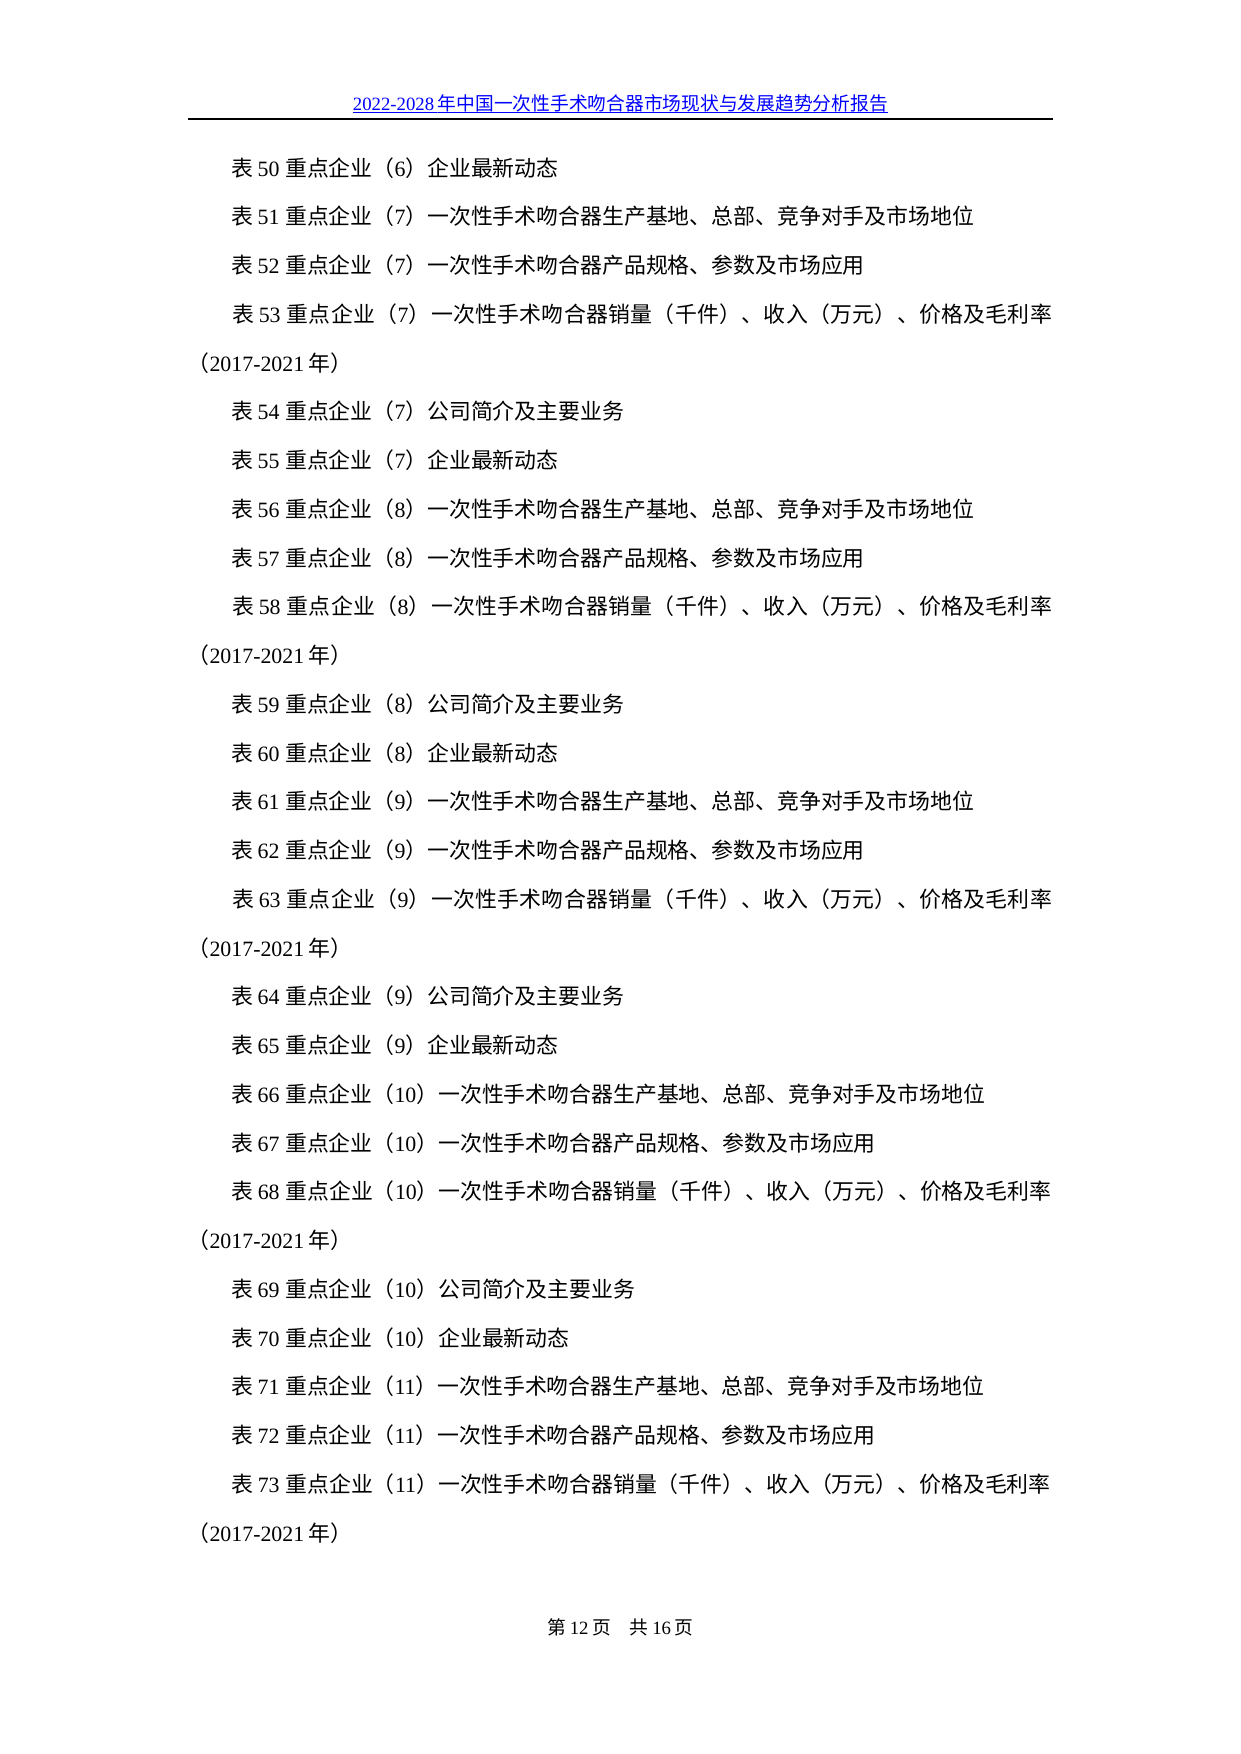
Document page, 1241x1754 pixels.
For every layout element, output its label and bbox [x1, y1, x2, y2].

text [187, 150, 1053, 1548]
